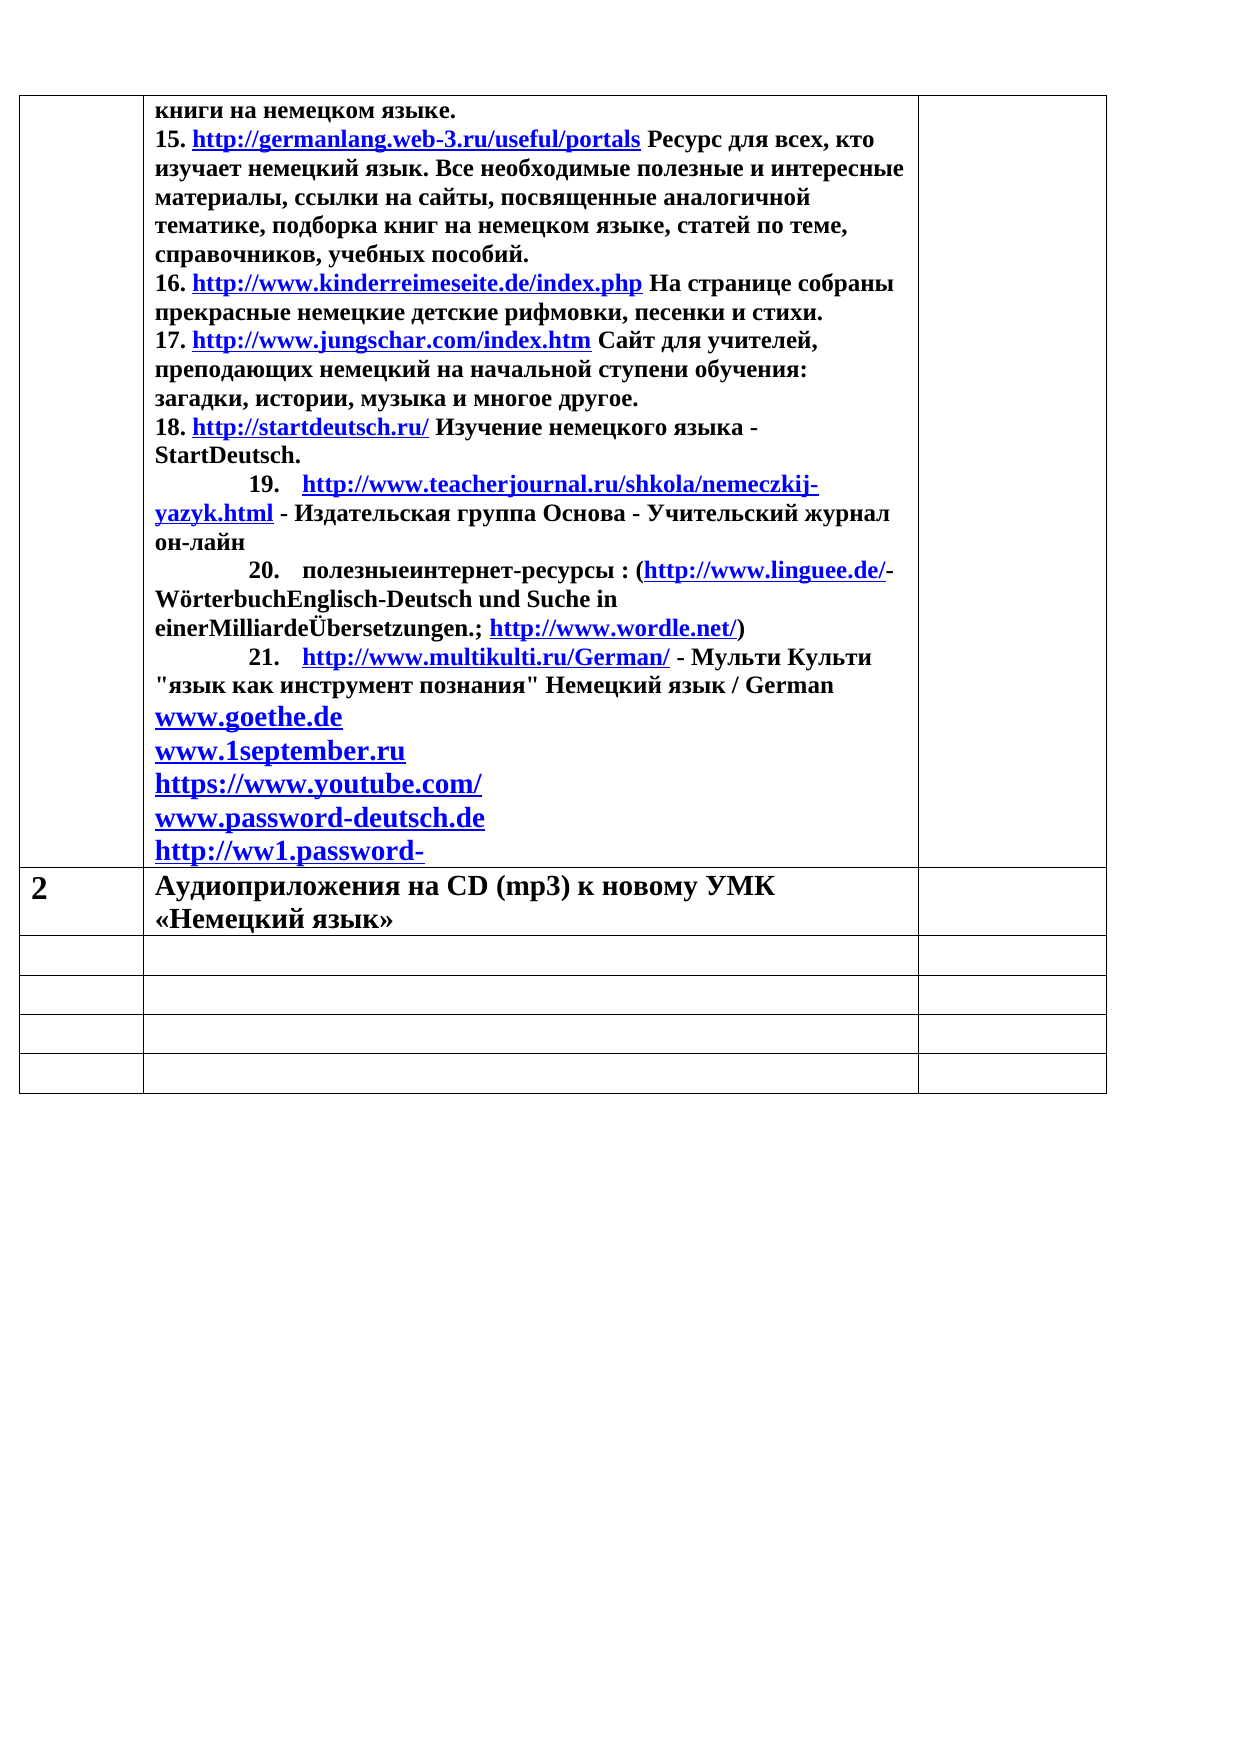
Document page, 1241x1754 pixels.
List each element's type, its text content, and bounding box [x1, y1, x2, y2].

table_cell [144, 1015, 918, 1053]
table_cell [919, 1054, 1106, 1093]
table_cell [144, 976, 918, 1014]
table_cell [144, 936, 918, 974]
table_cell [144, 1054, 918, 1093]
table_cell [919, 936, 1106, 974]
table_cell [20, 976, 143, 1014]
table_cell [144, 96, 918, 867]
table_cell [20, 1054, 143, 1093]
table_cell Аудиоприложения на CD (mp3) к новому УМК «Немецкий язык» [144, 868, 918, 935]
table_cell 1 [20, 96, 143, 867]
table_cell 2 [20, 868, 143, 935]
table_cell [919, 96, 1106, 867]
table_cell [20, 936, 143, 974]
table_cell [20, 1015, 143, 1053]
table_cell [919, 1015, 1106, 1053]
table_cell [919, 976, 1106, 1014]
table_cell [919, 868, 1106, 935]
